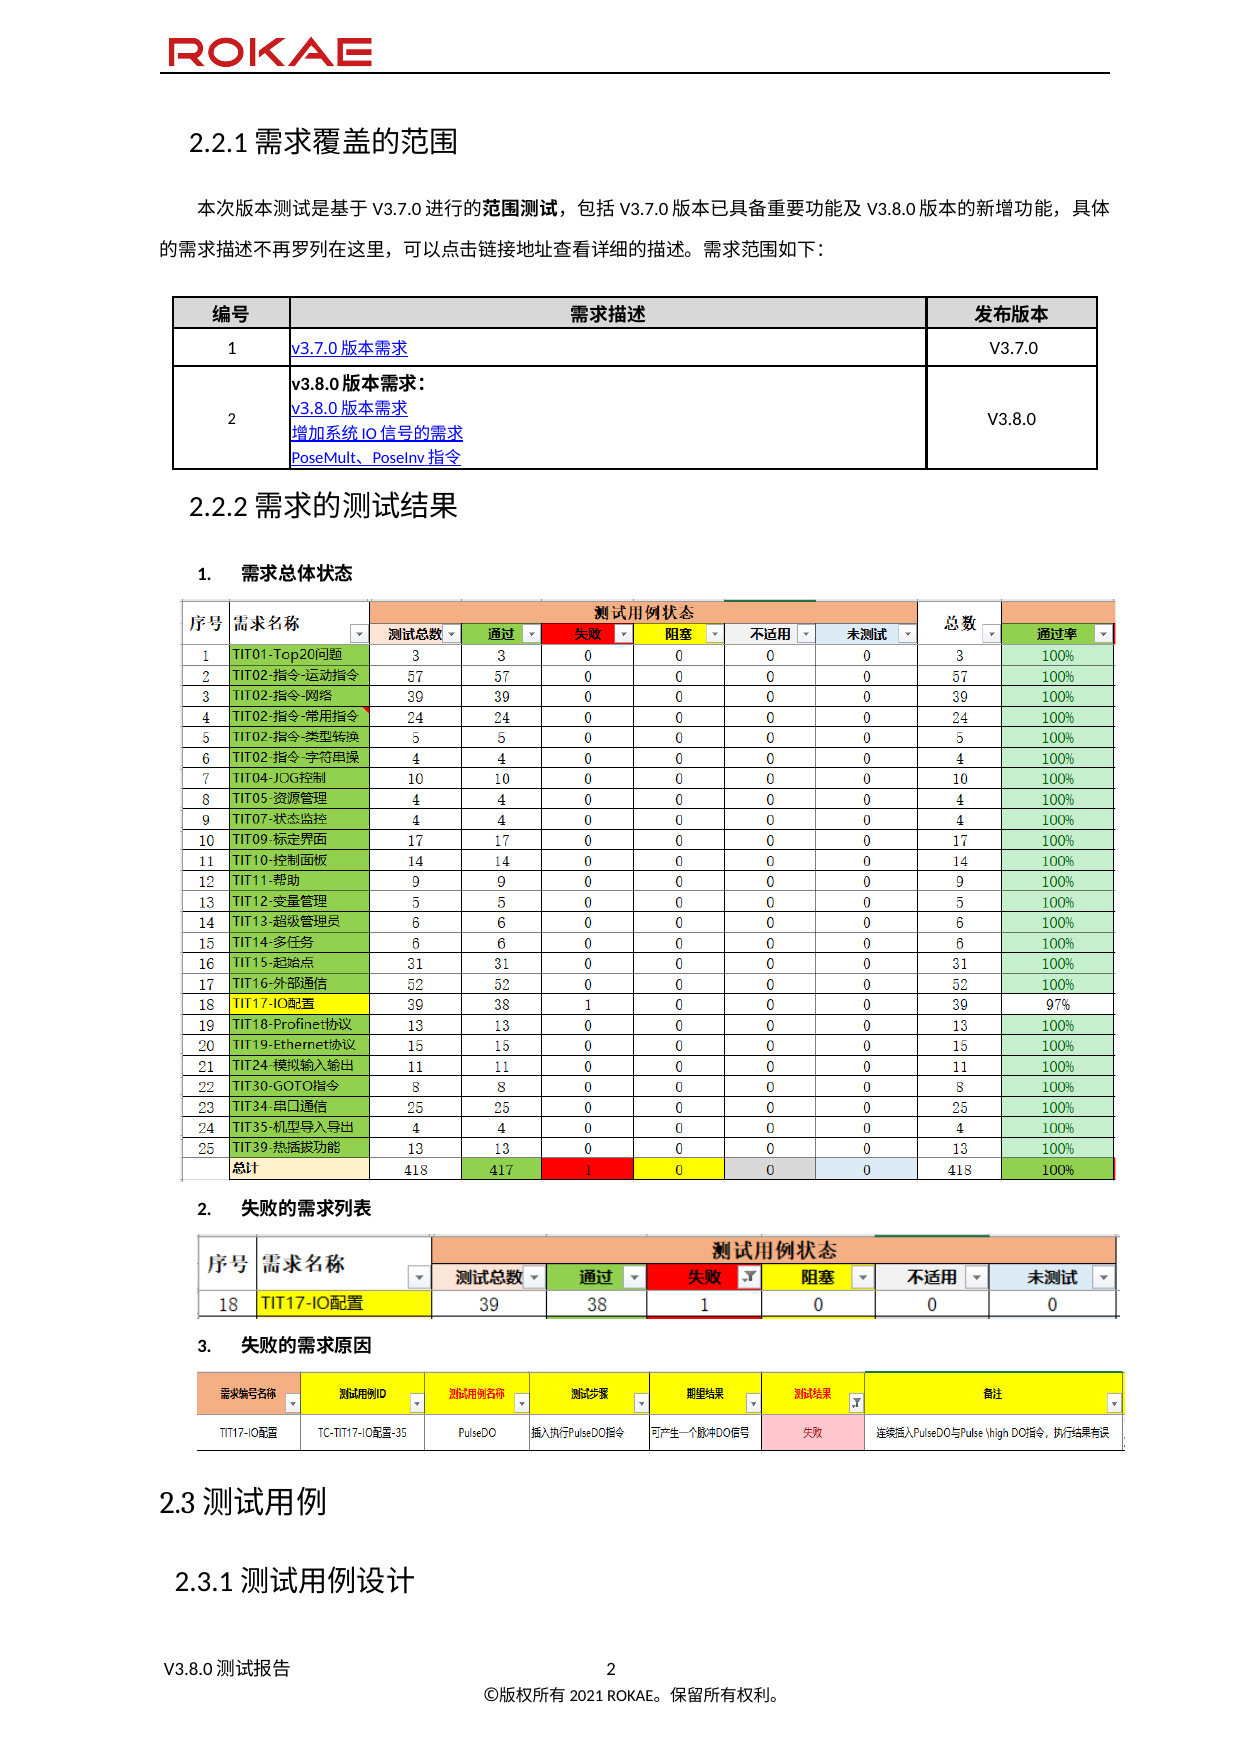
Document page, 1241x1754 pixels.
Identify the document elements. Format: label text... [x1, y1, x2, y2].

list 需求总体状态 [197, 558, 1110, 586]
subtitle 2.3 测试用例 [159, 1477, 1110, 1523]
list 失败的需求列表 [197, 1193, 1110, 1221]
table_cell V3.8.0 [928, 367, 1096, 468]
table_header 发布版本 [928, 298, 1096, 327]
table_cell V3.7.0 [928, 329, 1096, 364]
table_cell v3.8.0版本需求： v3.8.0版本需求 增加系统IO信号的需求 PoseMult、PoseInv指令 [291, 367, 925, 468]
table_cell 2 [174, 367, 289, 468]
picture [197, 1371, 1125, 1454]
text 本次版本测试是基于V3.7.0进行的范围测试，包括V3.7.0版本已具备重要功能及V3.8.0版本的新增功能，具体的需求描述不再罗列在这里，可以点击链接地址查看详细的描述。需求范围如下： [159, 194, 1110, 262]
subtitle 2.3.1 测试用例设计 [174, 1558, 1110, 1600]
table_cell v3.7.0版本需求 [291, 329, 925, 364]
picture [167, 36, 373, 68]
subtitle 2.2.1 需求覆盖的范围 [159, 118, 1110, 160]
list 失败的需求原因 [197, 1330, 1110, 1357]
subtitle 2.2.2 需求的测试结果 [159, 483, 1110, 525]
table_header 编号 [174, 298, 289, 327]
picture [180, 599, 1116, 1182]
table_cell 1 [174, 329, 289, 364]
table_header 需求描述 [291, 298, 925, 327]
picture [197, 1234, 1120, 1319]
